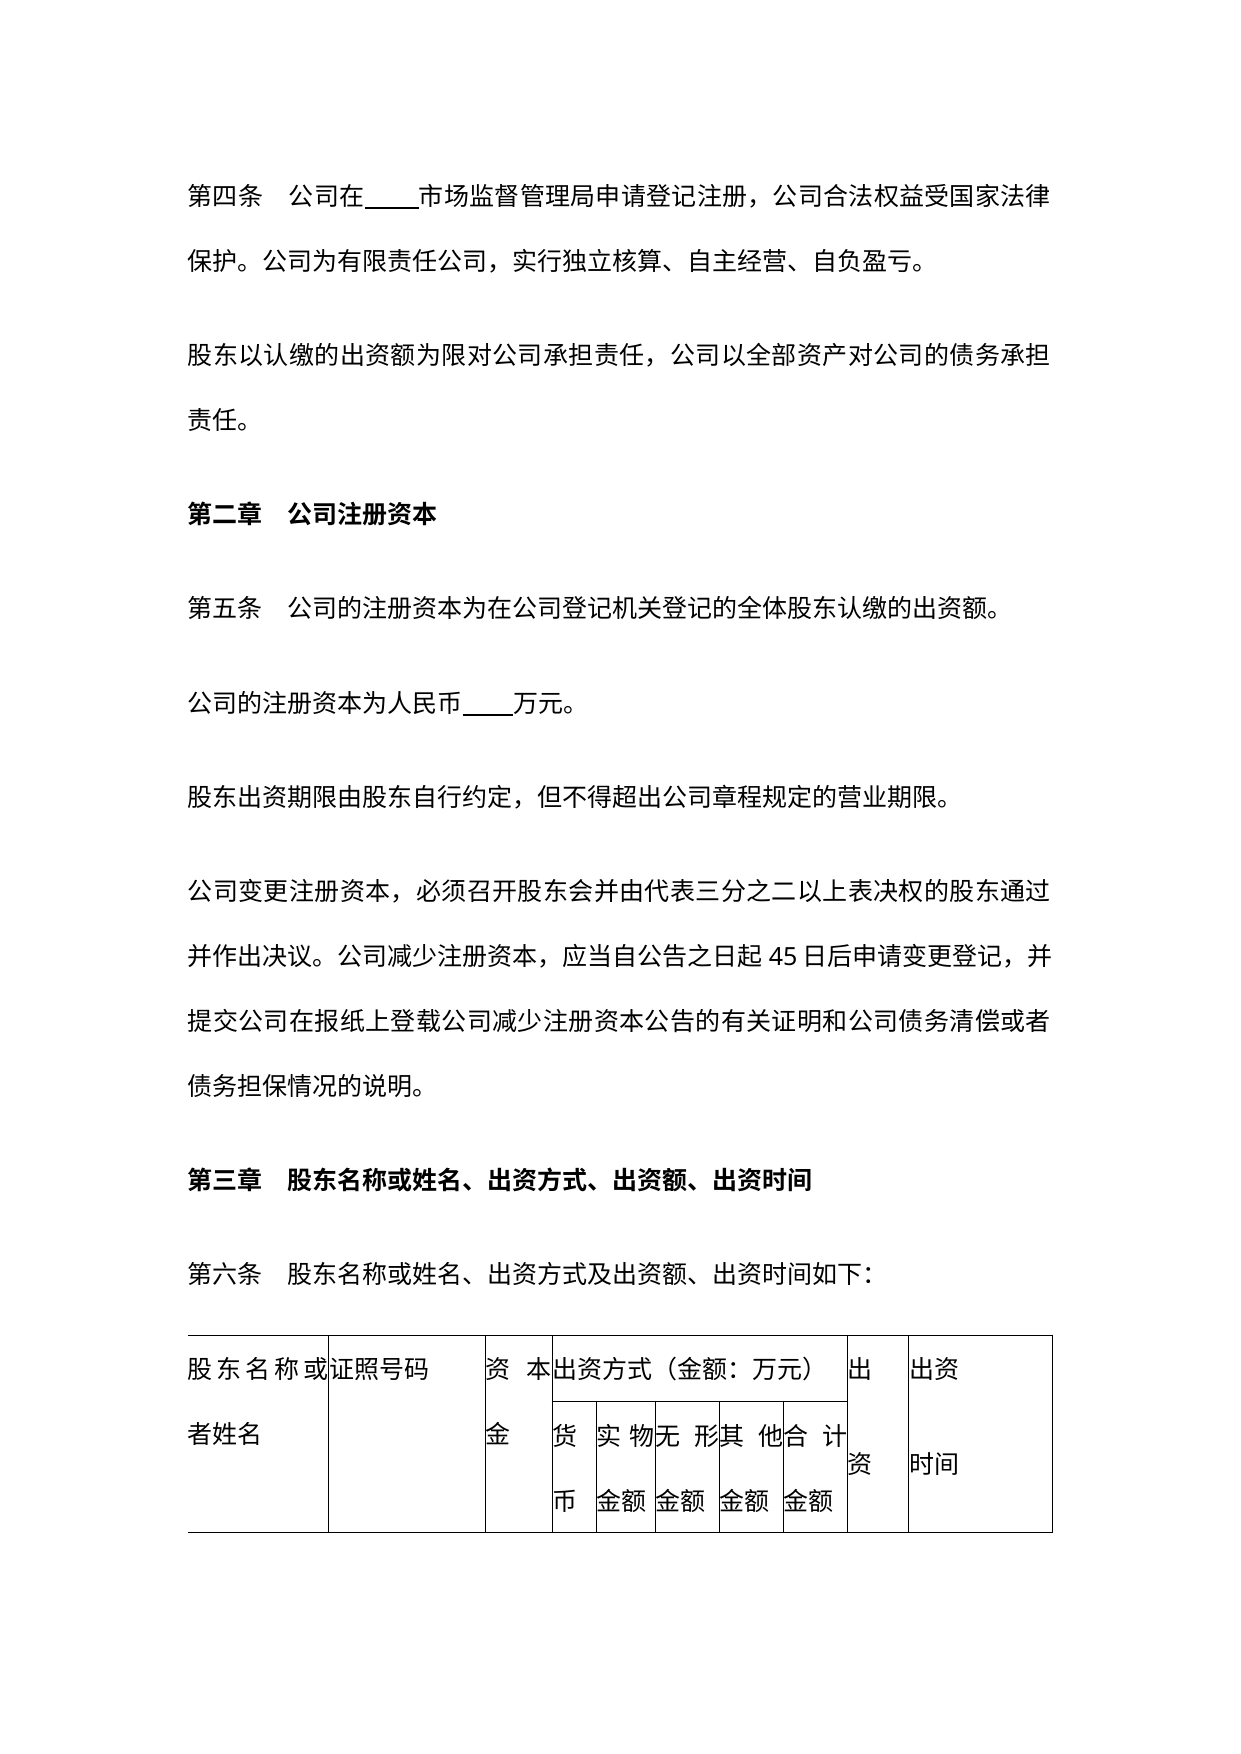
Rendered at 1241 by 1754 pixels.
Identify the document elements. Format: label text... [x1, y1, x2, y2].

text 第五条 公司的注册资本为在公司登记机关登记的全体股东认缴的出资额。 [187, 574, 1053, 639]
text 第六条 股东名称或姓名、出资方式及出资额、出资时间如下： [187, 1240, 1053, 1305]
table_cell 无形金额 [656, 1402, 719, 1532]
text 公司变更注册资本，必须召开股东会并由代表三分之二以上表决权的股东通过并作出决议。公司减少注册资本，应当自公告之日起45日后申请变更登记，并提交公司在报纸上登载公司减少注册资本公告的有关证明和公司债务清偿或者债务担保情况的说明。 [187, 857, 1053, 1117]
text 股东以认缴的出资额为限对公司承担责任，公司以全部资产对公司的债务承担责任。 [187, 321, 1053, 451]
text 第四条 公司在 市场监督管理局申请登记注册，公司合法权益受国家法律保护。公司为有限责任公司，实行独立核算、自主经营、自负盈亏。 [187, 162, 1053, 292]
table_cell 其他金额 [720, 1402, 783, 1532]
table_cell 货币金额 [553, 1402, 596, 1532]
table_header 股东名称或者姓名 [188, 1336, 328, 1532]
table_header 资本金 [486, 1336, 552, 1532]
table_header 出 资 % 比 [848, 1336, 908, 1532]
table_header 出资 时间 [909, 1336, 1052, 1532]
text 第三章 股东名称或姓名、出资方式、出资额、出资时间 [187, 1146, 1053, 1211]
text 公司的注册资本为人民币 万元。 [187, 669, 1053, 734]
table_cell 合计金额 [784, 1402, 847, 1532]
text 第二章 公司注册资本 [187, 480, 1053, 545]
text 股东出资期限由股东自行约定，但不得超出公司章程规定的营业期限。 [187, 763, 1053, 828]
table_header 证照号码 [329, 1336, 485, 1532]
table_header 出资方式（金额：万元） [553, 1336, 847, 1401]
table_cell 实物金额 [597, 1402, 655, 1532]
